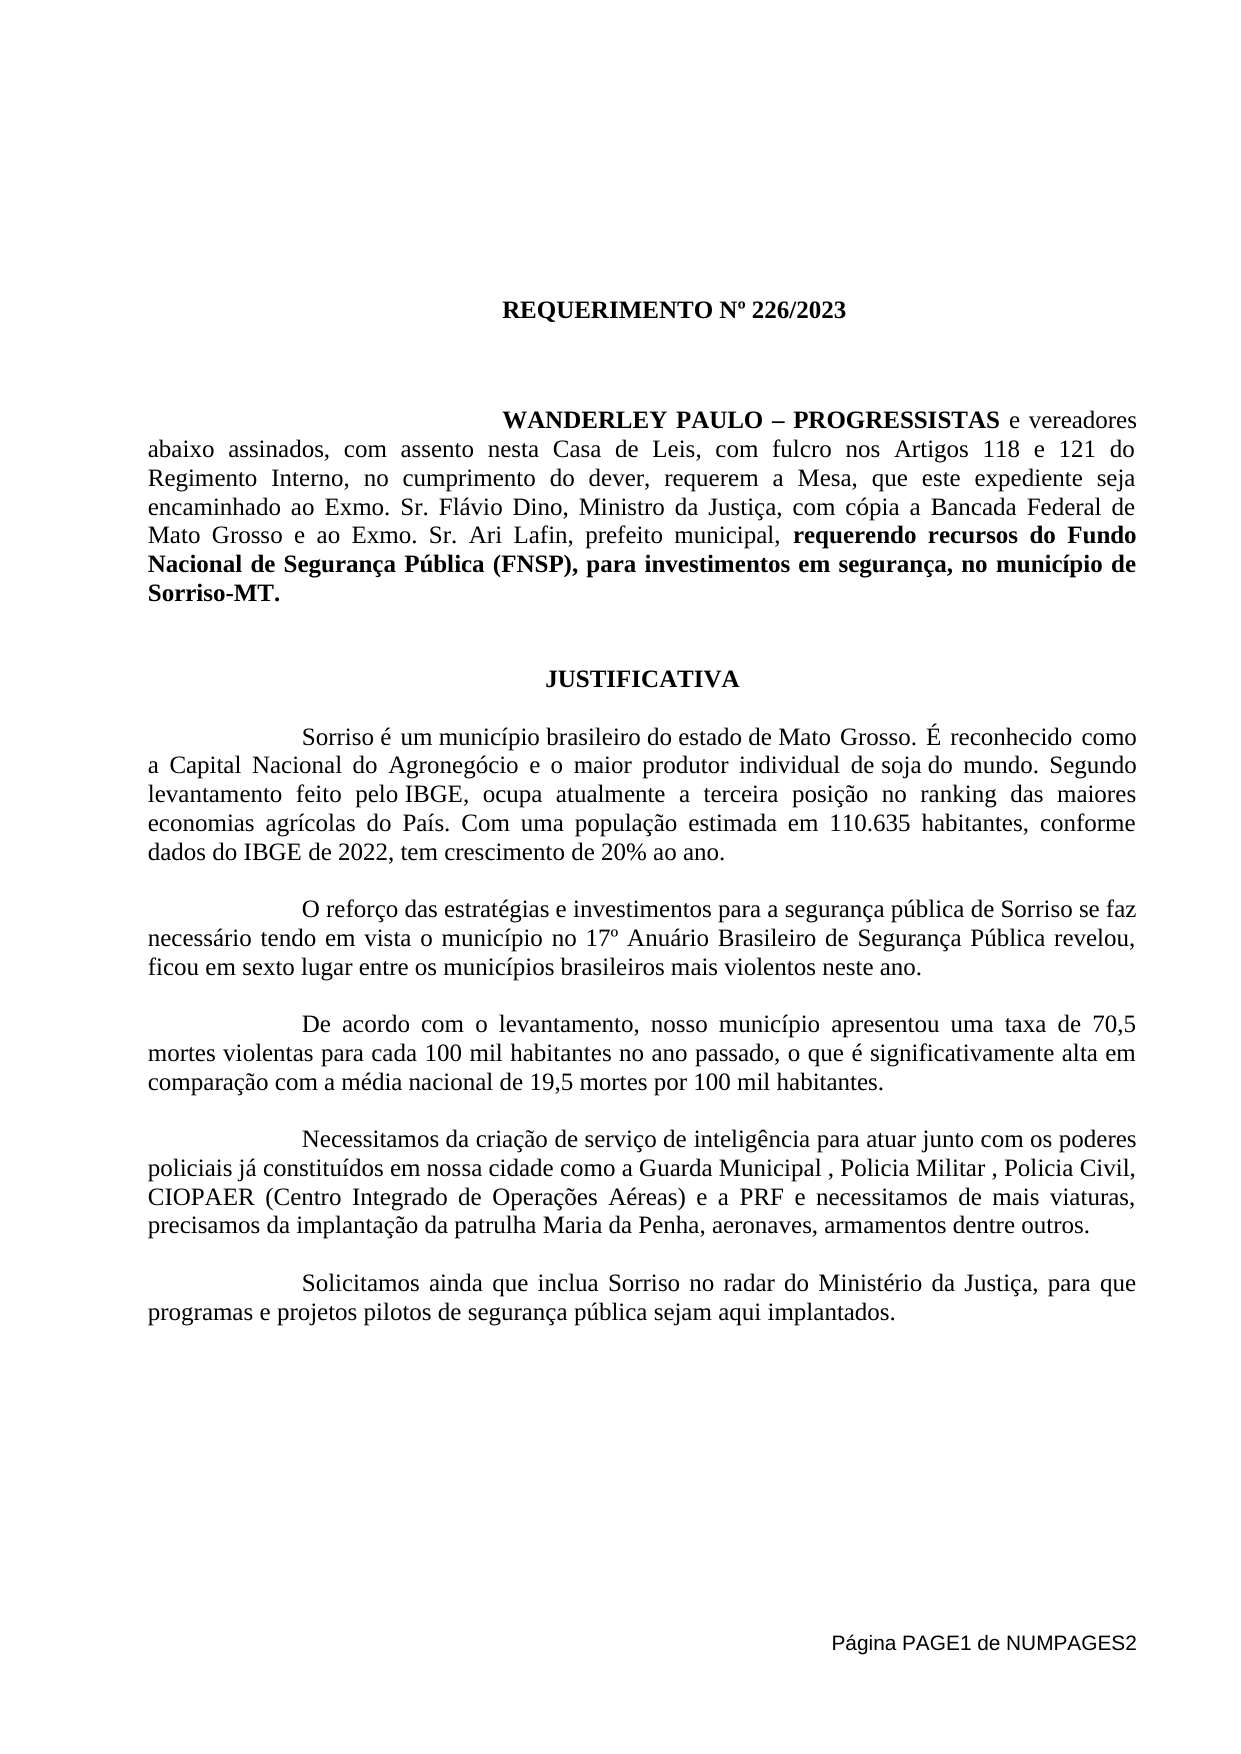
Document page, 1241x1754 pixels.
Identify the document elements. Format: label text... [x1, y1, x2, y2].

text WANDERLEY PAULO – PROGRESSISTAS e vereadores abaixo assinados, com assento nesta Casa de Leis, com fulcro nos Artigos 118 e 121 do Regimento Interno, no cumprimento do dever, requerem a Mesa, que este expediente seja encaminhado ao Exmo. Sr. Flávio Dino, Ministro da Justiça, com cópia a Bancada Federal de Mato Grosso e ao Exmo. Sr. Ari Lafin, prefeito municipal, requerendo recursos do Fundo Nacional de Segurança Pública (FNSP), para investimentos em segurança, no município de Sorriso-MT. [148, 406, 1137, 607]
text Necessitamos da criação de serviço de inteligência para atuar junto com os poderes policiais já constituídos em nossa cidade como a Guarda Municipal , Policia Militar , Policia Civil, CIOPAER (Centro Integrado de Operações Aéreas) e a PRF e necessitamos de mais viaturas, precisamos da implantação da patrulha Maria da Penha, aeronaves, armamentos dentre outros. [148, 1124, 1137, 1239]
text De acordo com o levantamento, nosso município apresentou uma taxa de 70,5 mortes violentas para cada 100 mil habitantes no ano passado, o que é significativamente alta em comparação com a média nacional de 19,5 mortes por 100 mil habitantes. [148, 1009, 1137, 1096]
text Sorriso é um município brasileiro do estado de Mato Grosso. É reconhecido como a Capital Nacional do Agronegócio e o maior produtor individual de soja do mundo. Segundo levantamento feito pelo IBGE, ocupa atualmente a terceira posição no ranking das maiores economias agrícolas do País. Com uma população estimada em 110.635 habitantes, conforme dados do IBGE de 2022, tem crescimento de 20% ao ano. [148, 722, 1137, 866]
text JUSTIFICATIVA [148, 664, 1137, 693]
text O reforço das estratégias e investimentos para a segurança pública de Sorriso se faz necessário tendo em vista o município no 17º Anuário Brasileiro de Segurança Pública revelou, ficou em sexto lugar entre os municípios brasileiros mais violentos neste ano. [148, 894, 1137, 981]
text Solicitamos ainda que inclua Sorriso no radar do Ministério da Justiça, para que programas e projetos pilotos de segurança pública sejam aqui implantados. [148, 1268, 1137, 1326]
text REQUERIMENTO Nº 226/2023 [502, 295, 1137, 324]
